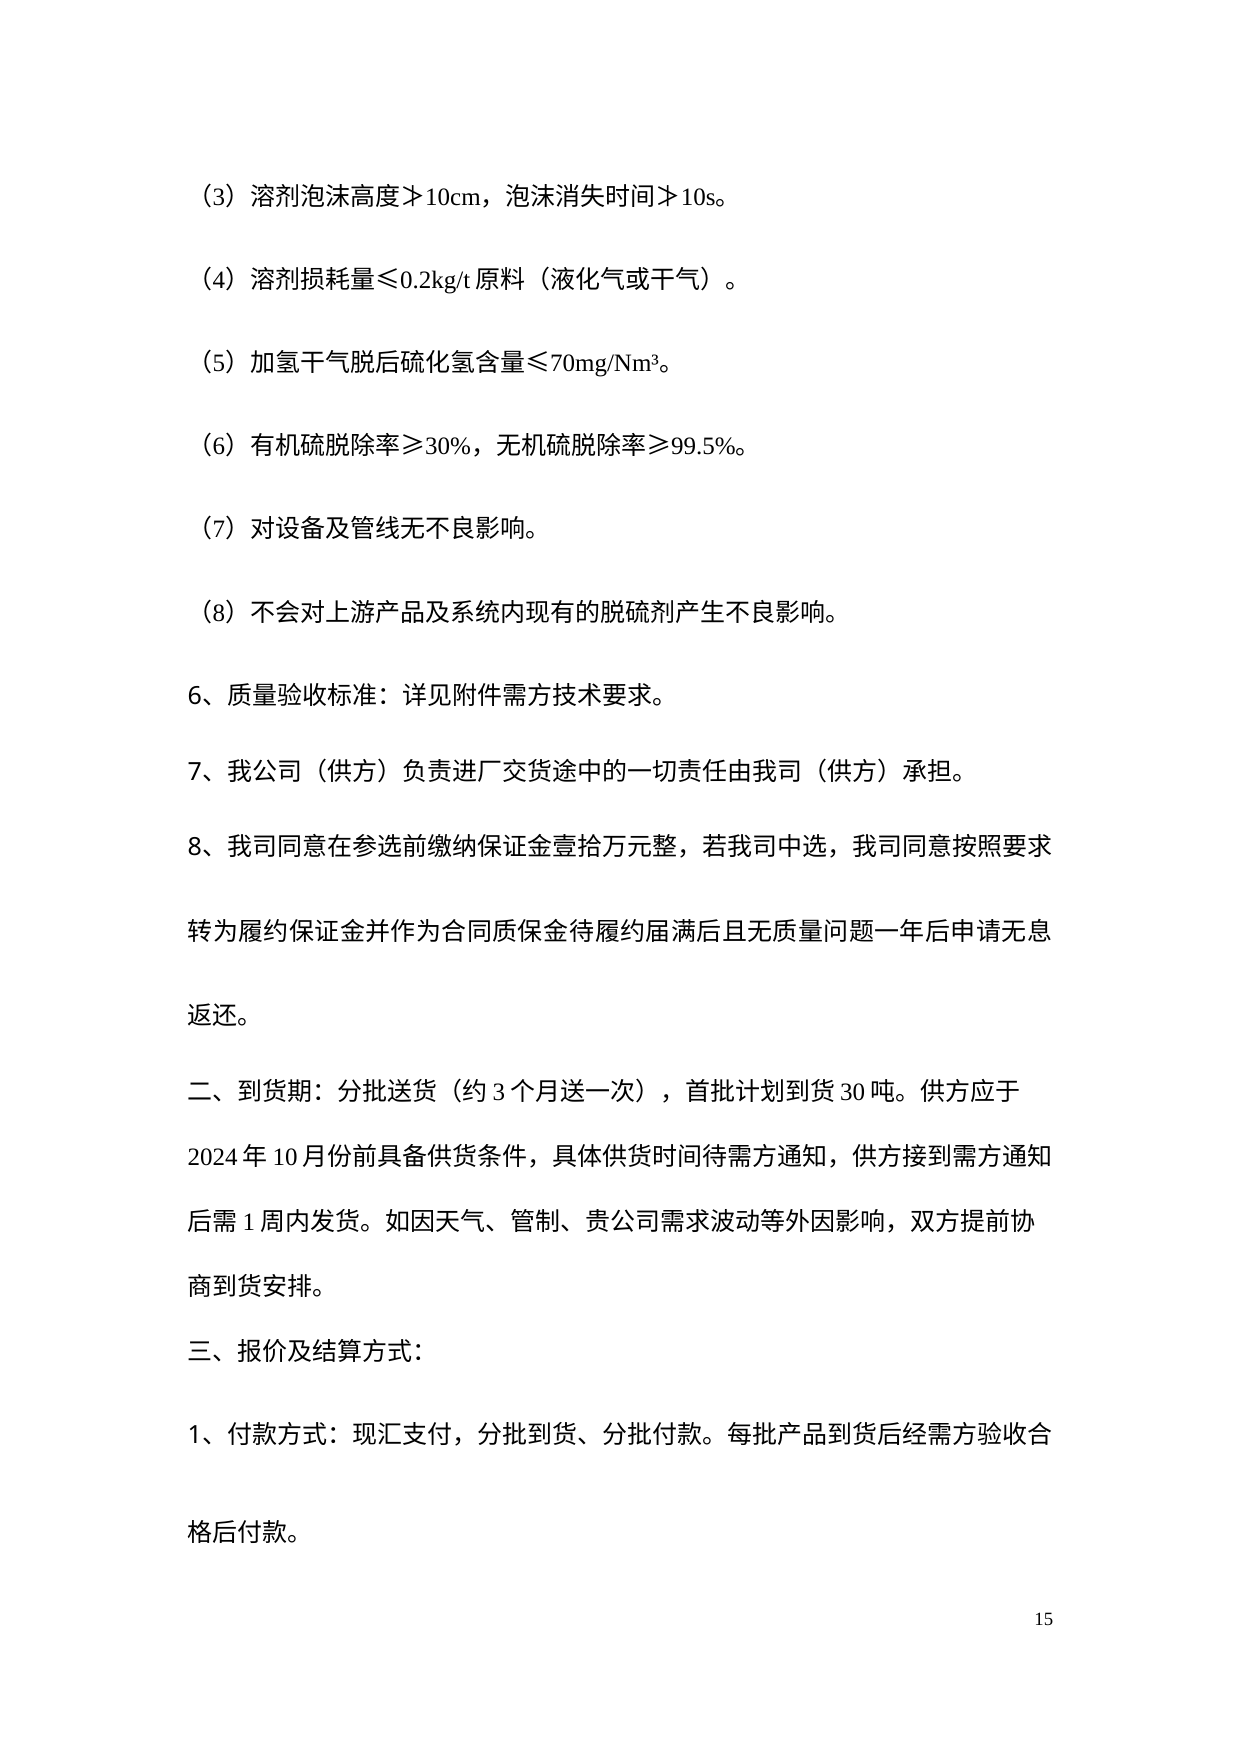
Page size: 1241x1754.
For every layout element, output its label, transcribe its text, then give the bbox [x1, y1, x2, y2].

text （3）溶剂泡沫高度≯10cm，泡沫消失时间≯10s。 [187, 162, 1053, 227]
text （5）加氢干气脱后硫化氢含量≤70mg/Nm³。 [187, 328, 1053, 393]
text （4）溶剂损耗量≤0.2kg/t原料（液化气或干气）。 [187, 245, 1053, 310]
list 7、我公司（供方）负责进厂交货途中的一切责任由我司（供方）承担。 [187, 737, 1053, 802]
text （8）不会对上游产品及系统内现有的脱硫剂产生不良影响。 [187, 578, 1053, 643]
list 8、我司同意在参选前缴纳保证金壹拾万元整，若我司中选，我司同意按照要求转为履约保证金并作为合同质保金待履约届满后且无质量问题一年后申请无息返还。 [187, 812, 1053, 1046]
text 三、报价及结算方式： [187, 1317, 1053, 1382]
text （7）对设备及管线无不良影响。 [187, 494, 1053, 559]
list 6、质量验收标准：详见附件需方技术要求。 [187, 661, 1053, 726]
text 二、到货期：分批送货（约3个月送一次），首批计划到货30吨。供方应于2024年10月份前具备供货条件，具体供货时间待需方通知，供方接到需方通知后需1周内发货。如因天气、管制、贵公司需求波动等外因影响，双方提前协商到货安排。 [187, 1057, 1053, 1317]
text 1、付款方式：现汇支付，分批到货、分批付款。每批产品到货后经需方验收合格后付款。 [187, 1400, 1053, 1563]
text （6）有机硫脱除率≥30%，无机硫脱除率≥99.5%。 [187, 411, 1053, 476]
